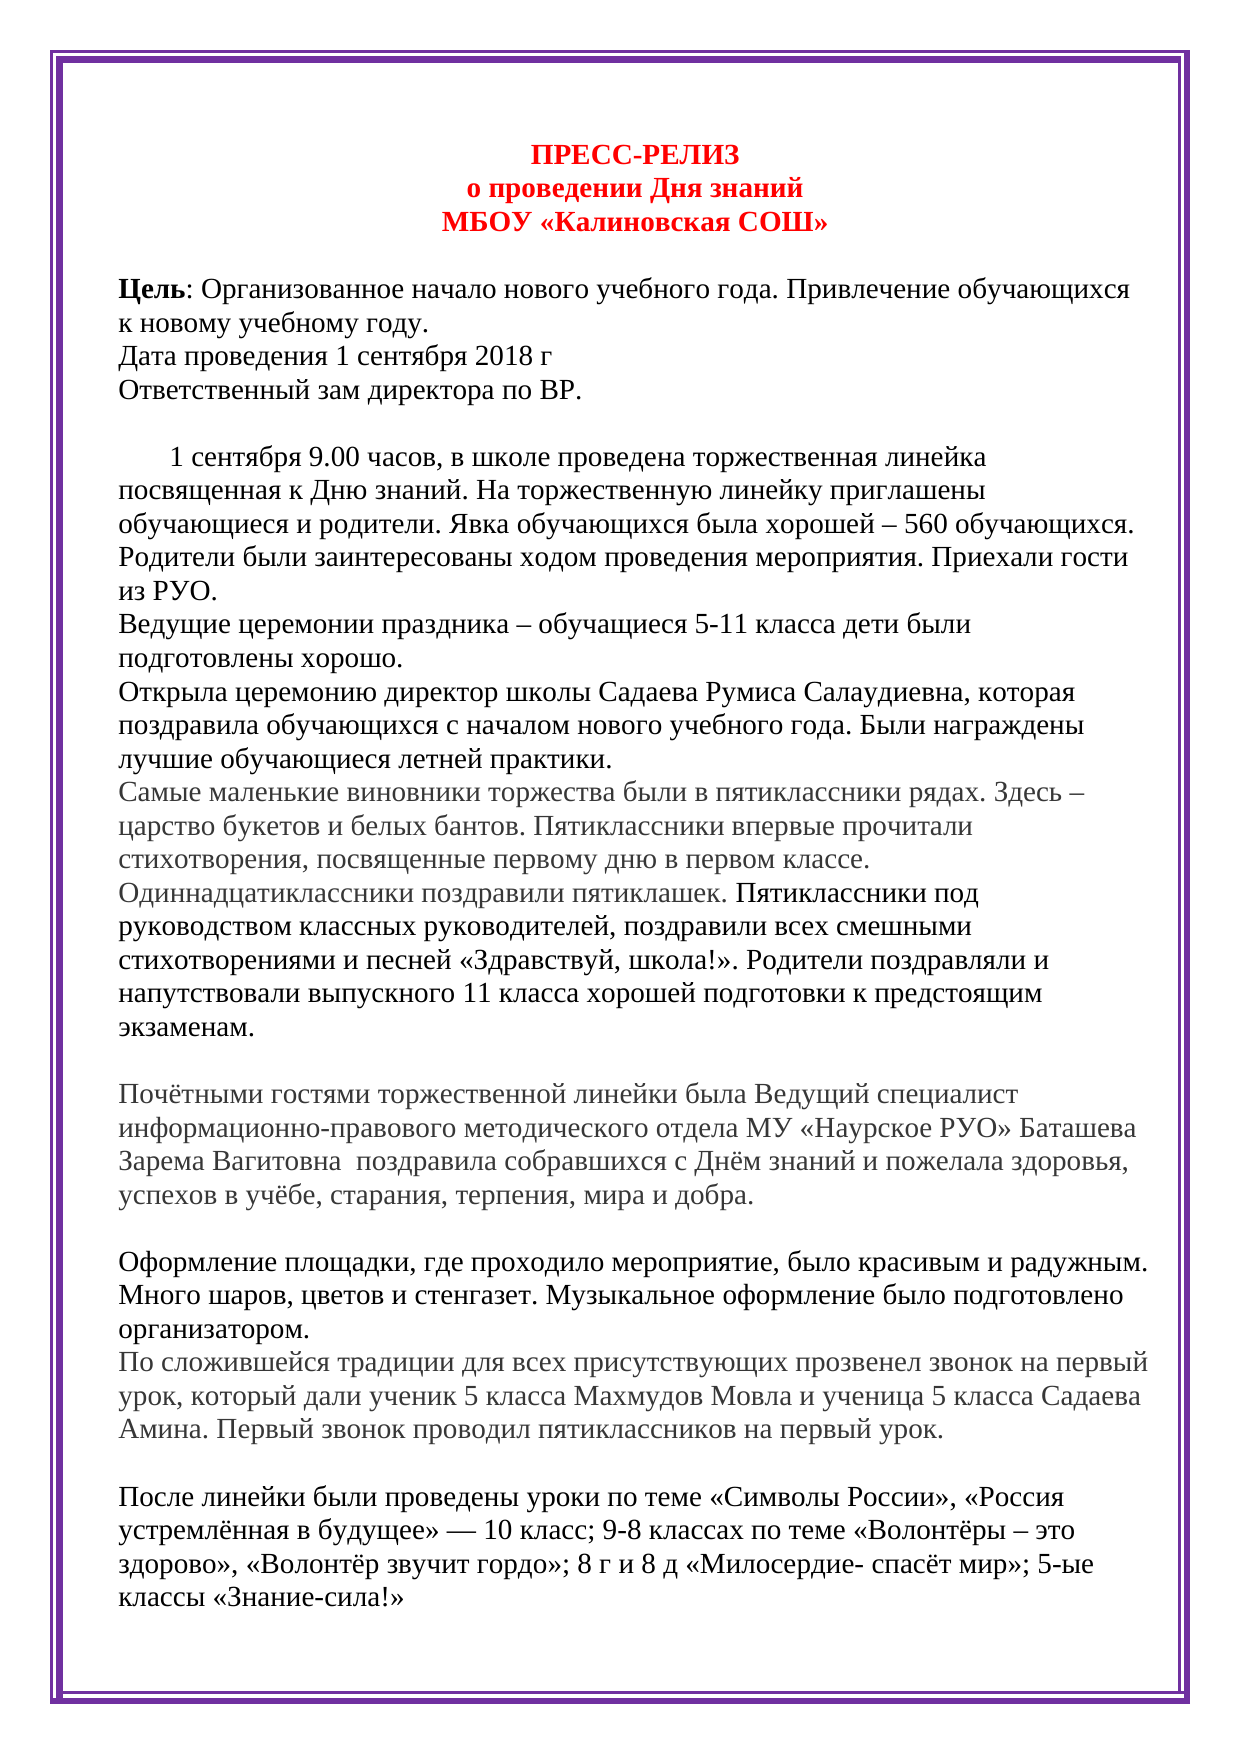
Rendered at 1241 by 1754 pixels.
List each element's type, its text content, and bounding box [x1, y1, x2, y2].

text После линейки были проведены уроки по теме «Символы России», «Россия устремлённая в будущее» — 10 класс; 9-8 классах по теме «Волонтёры – это здорово», «Волонтёр звучит гордо»; 8 г и 8 д «Милосердие- спасёт мир»; 5-ые классы «Знание-сила!» [118, 1479, 1152, 1613]
text Оформление площадки, где проходило мероприятие, было красивым и радужным. Много шаров, цветов и стенгазет. Музыкальное оформление было подготовлено организатором. [118, 1244, 1152, 1344]
text ПРЕСС-РЕЛИЗ [118, 137, 1152, 171]
text Почётными гостями торжественной линейки была Ведущий специалист информационно-правового методического отдела МУ «Наурское РУО» Баташева Зарема Вагитовна поздравила собравшихся с Днём знаний и пожелала здоровья, успехов в учёбе, старания, терпения, мира и добра. [118, 1076, 1152, 1210]
text Цель: Организованное начало нового учебного года. Привлечение обучающихся к новому учебному году. [118, 271, 1152, 338]
text Самые маленькие виновники торжества были в пятиклассники рядах. Здесь – царство букетов и белых бантов. Пятиклассники впервые прочитали стихотворения, посвященные первому дню в первом классе. Одиннадцатиклассники поздравили пятиклашек. Пятиклассники под руководством классных руководителей, поздравили всех смешными стихотворениями и песней «Здравствуй, школа!». Родители поздравляли и напутствовали выпускного 11 класса хорошей подготовки к предстоящим экзаменам. [118, 774, 1152, 1043]
text МБОУ «Калиновская СОШ» [118, 204, 1152, 238]
text Открыла церемонию директор школы Садаева Румиса Салаудиевна, которая поздравила обучающихся с началом нового учебного года. Были награждены лучшие обучающиеся летней практики. [118, 674, 1152, 774]
text о проведении Дня знаний [118, 171, 1152, 204]
text Ведущие церемонии праздника – обучащиеся 5-11 класса дети были подготовлены хорошо. [118, 607, 1152, 674]
text По сложившейся традиции для всех присутствующих прозвенел звонок на первый урок, который дали ученик 5 класса Махмудов Мовла и ученица 5 класса Садаева Амина. Первый звонок проводил пятиклассников на первый урок. [118, 1344, 1152, 1445]
text 1 сентября 9.00 часов, в школе проведена торжественная линейка посвященная к Дню знаний. На торжественную линейку приглашены обучающиеся и родители. Явка обучающихся была хорошей – 560 обучающихся. Родители были заинтересованы ходом проведения мероприятия. Приехали гости из РУО. [118, 439, 1152, 607]
text Дата проведения 1 сентября 2018 г [118, 338, 1152, 372]
text Ответственный зам директора по ВР. [118, 372, 1152, 405]
